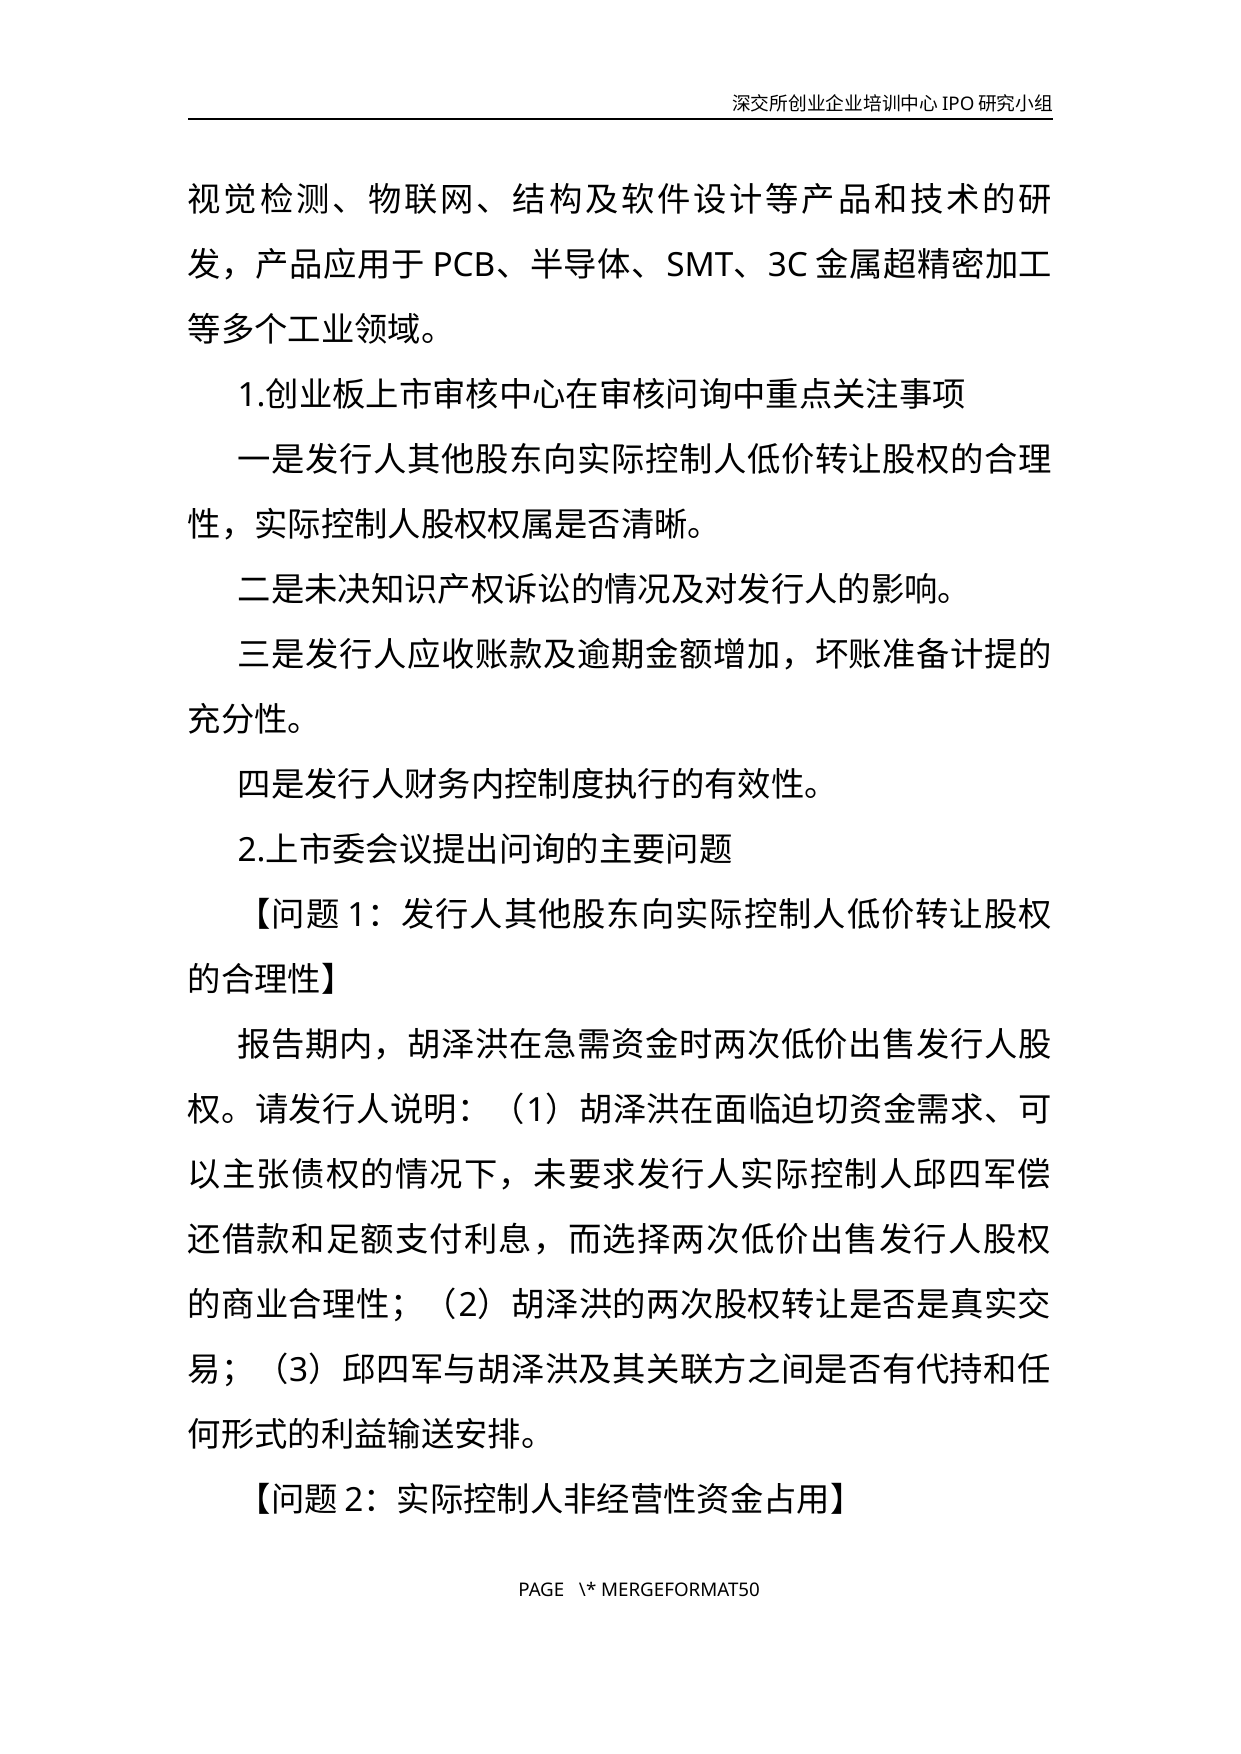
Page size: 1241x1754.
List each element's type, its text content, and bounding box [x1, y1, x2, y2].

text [187, 164, 1053, 359]
text 报告期内，胡泽洪在急需资金时两次低价出售发行人股权。请发行人说明：（1）胡泽洪在面临迫切资金需求、可以主张债权的情况下，未要求发行人实际控制人邱四军偿还借款和足额支付利息，而选择两次低价出售发行人股权的商业合理性；（2）胡泽洪的两次股权转让是否是真实交易；（3）邱四军与胡泽洪及其关联方之间是否有代持和任何形式的利益输送安排。 [187, 1009, 1053, 1464]
text 【问题2：实际控制人非经营性资金占用】 [187, 1464, 1053, 1529]
text 2.上市委会议提出问询的主要问题 [187, 814, 1053, 879]
text 【问题1：发行人其他股东向实际控制人低价转让股权的合理性】 [187, 879, 1053, 1009]
text 1.创业板上市审核中心在审核问询中重点关注事项 [187, 359, 1053, 424]
text 一是发行人其他股东向实际控制人低价转让股权的合理性，实际控制人股权权属是否清晰。 [187, 424, 1053, 554]
text 四是发行人财务内控制度执行的有效性。 [187, 749, 1053, 814]
text 三是发行人应收账款及逾期金额增加，坏账准备计提的充分性。 [187, 619, 1053, 749]
text 二是未决知识产权诉讼的情况及对发行人的影响。 [187, 554, 1053, 619]
